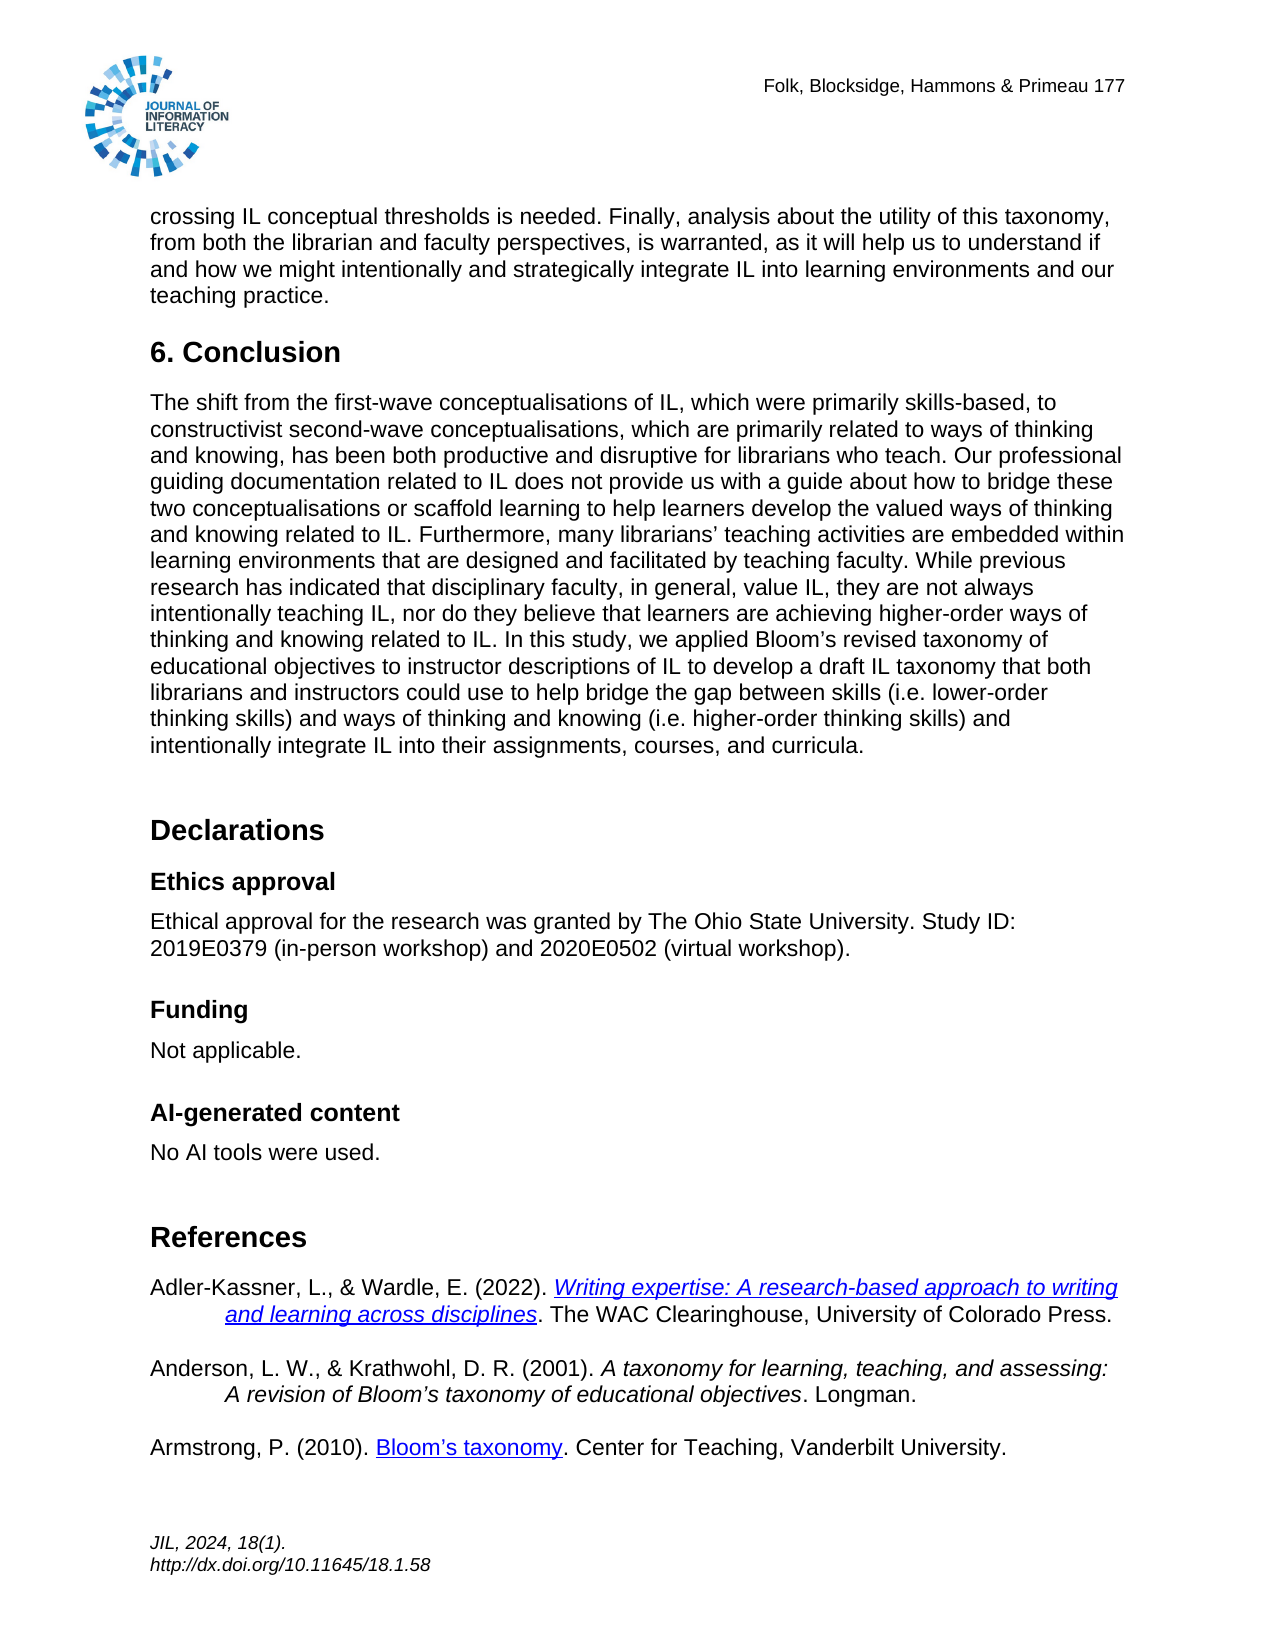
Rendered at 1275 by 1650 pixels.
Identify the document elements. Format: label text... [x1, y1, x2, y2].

text No AI tools were used. [150, 1139, 1125, 1165]
text Anderson, L. W., & Krathwohl, D. R. (2001). A taxonomy for learning, teaching, and assessing: A revision of Bloom’s taxonomy of educational objectives. Longman. [150, 1355, 1125, 1408]
text The shift from the first-wave conceptualisations of IL, which were primarily skills-based, to constructivist second-wave conceptualisations, which are primarily related to ways of thinking and knowing, has been both productive and disruptive for librarians who teach. Our professional guiding documentation related to IL does not provide us with a guide about how to bridge these two conceptualisations or scaffold learning to help learners develop the valued ways of thinking and knowing related to IL. Furthermore, many librarians’ teaching activities are embedded within learning environments that are designed and facilitated by teaching faculty. While previous research has indicated that disciplinary faculty, in general, value IL, they are not always intentionally teaching IL, nor do they believe that learners are achieving higher-order ways of thinking and knowing related to IL. In this study, we applied Bloom’s revised taxonomy of educational objectives to instructor descriptions of IL to develop a draft IL taxonomy that both librarians and instructors could use to help bridge the gap between skills (i.e. lower-order thinking skills) and ways of thinking and knowing (i.e. higher-order thinking skills) and intentionally integrate IL into their assignments, courses, and curricula. [150, 389, 1125, 758]
text Not applicable. [150, 1037, 1125, 1063]
subtitle 6. Conclusion [150, 335, 1125, 368]
text Armstrong, P. (2010). Bloom’s taxonomy. Center for Teaching, Vanderbilt University. [150, 1434, 1125, 1460]
subtitle Declarations [150, 812, 1125, 846]
subtitle Ethics approval [150, 867, 1125, 896]
text Funding [150, 996, 1125, 1024]
text Adler-Kassner, L., & Wardle, E. (2022). Writing expertise: A research-based approach to writing and learning across disciplines. The WAC Clearinghouse, University of Colorado Press. [150, 1274, 1125, 1327]
text AI-generated content [150, 1098, 1125, 1127]
picture [73, 33, 240, 199]
subtitle References [150, 1220, 1125, 1253]
text Ethical approval for the research was granted by The Ohio State University. Study ID: 2019E0379 (in-person workshop) and 2020E0502 (virtual workshop). [150, 908, 1125, 961]
